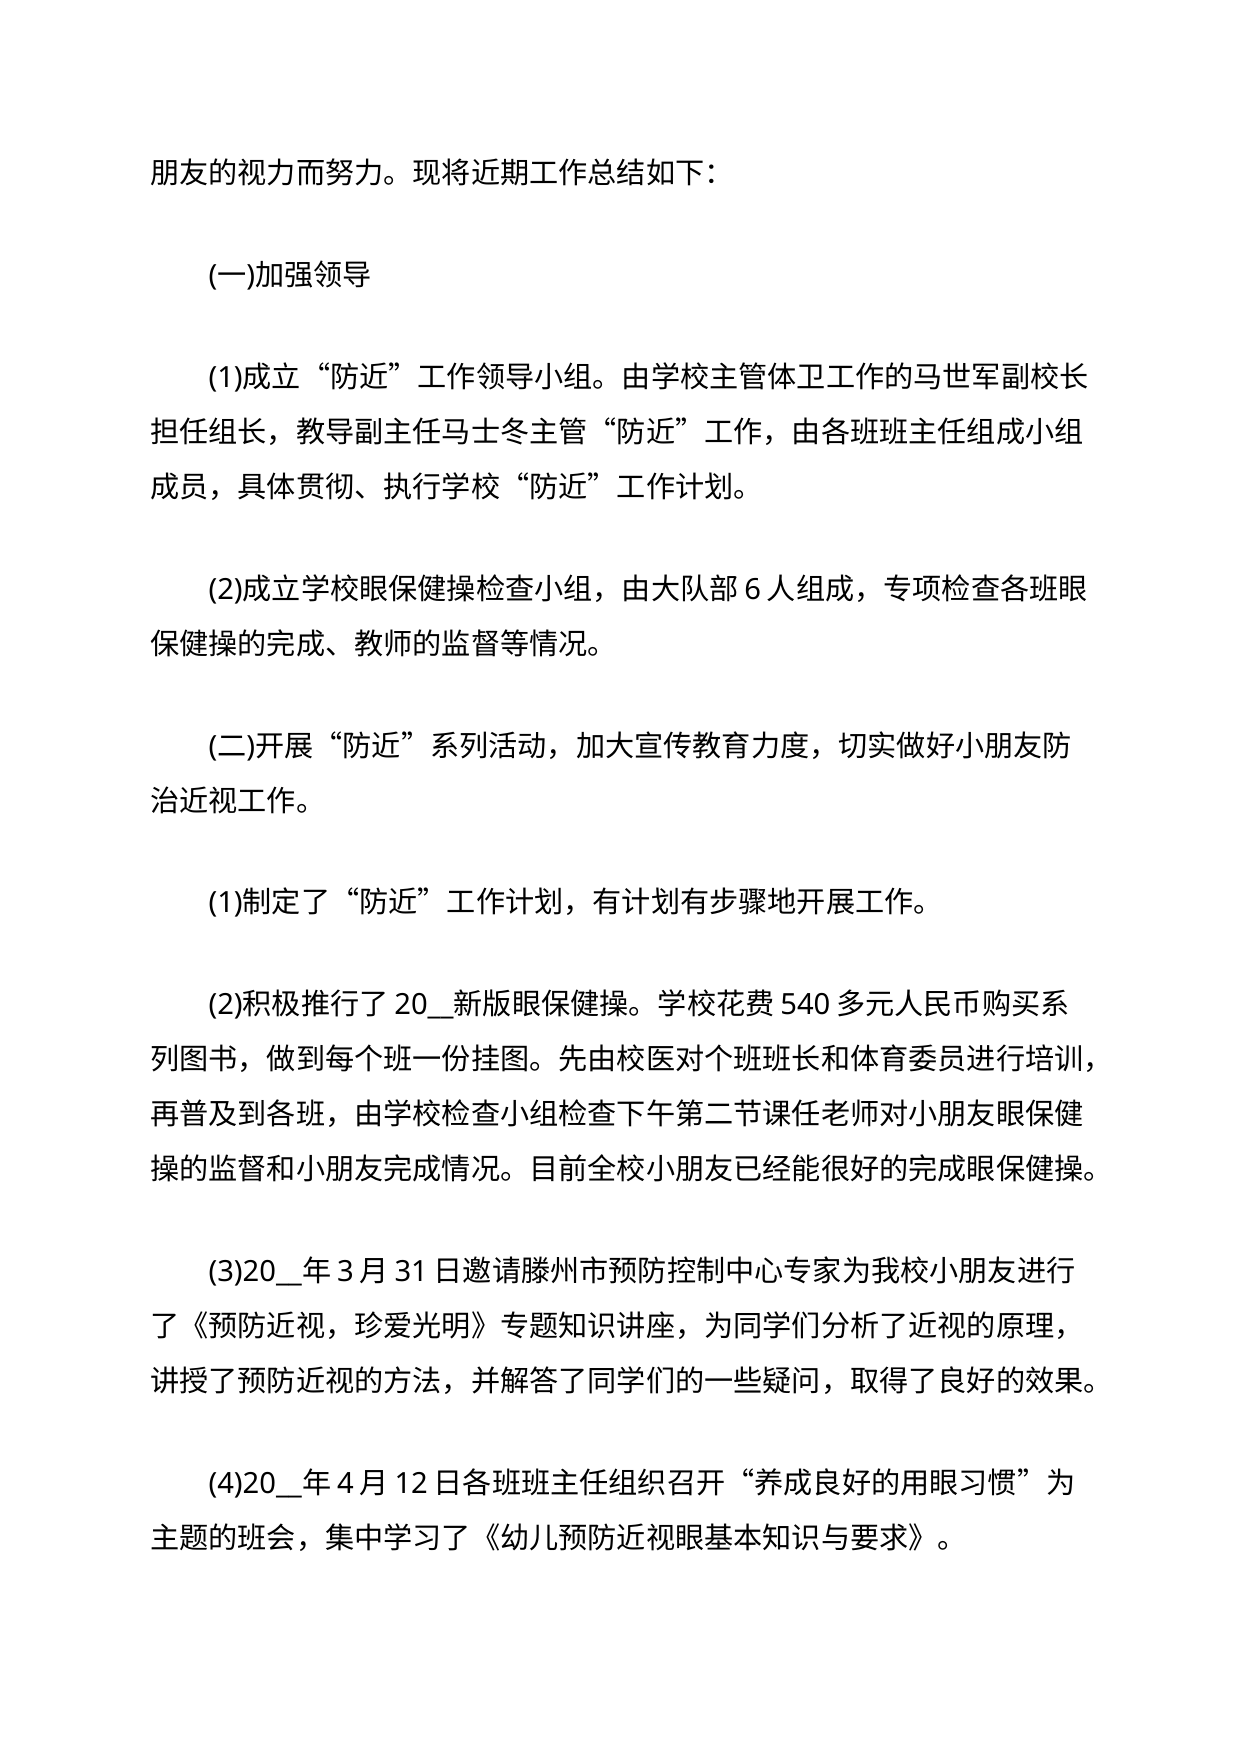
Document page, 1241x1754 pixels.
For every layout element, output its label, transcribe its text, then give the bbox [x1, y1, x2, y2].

text (一)加强领导 [150, 252, 1090, 294]
text (2)积极推行了20__新版眼保健操。学校花费540多元人民币购买系列图书，做到每个班一份挂图。先由校医对个班班长和体育委员进行培训，再普及到各班，由学校检查小组检查下午第二节课任老师对小朋友眼保健操的监督和小朋友完成情况。目前全校小朋友已经能很好的完成眼保健操。 [150, 981, 1090, 1188]
text (4)20__年4月12日各班班主任组织召开“养成良好的用眼习惯”为主题的班会，集中学习了《幼儿预防近视眼基本知识与要求》。 [150, 1459, 1090, 1556]
text (3)20__年3月31日邀请滕州市预防控制中心专家为我校小朋友进行了《预防近视，珍爱光明》专题知识讲座，为同学们分析了近视的原理，讲授了预防近视的方法，并解答了同学们的一些疑问，取得了良好的效果。 [150, 1247, 1090, 1400]
text (1)成立“防近”工作领导小组。由学校主管体卫工作的马世军副校长担任组长，教导副主任马士冬主管“防近”工作，由各班班主任组成小组成员，具体贯彻、执行学校“防近”工作计划。 [150, 354, 1090, 506]
text (2)成立学校眼保健操检查小组，由大队部6人组成，专项检查各班眼保健操的完成、教师的监督等情况。 [150, 565, 1090, 663]
text (二)开展“防近”系列活动，加大宣传教育力度，切实做好小朋友防治近视工作。 [150, 722, 1090, 819]
text (1)制定了“防近”工作计划，有计划有步骤地开展工作。 [150, 879, 1090, 921]
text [150, 150, 1090, 192]
